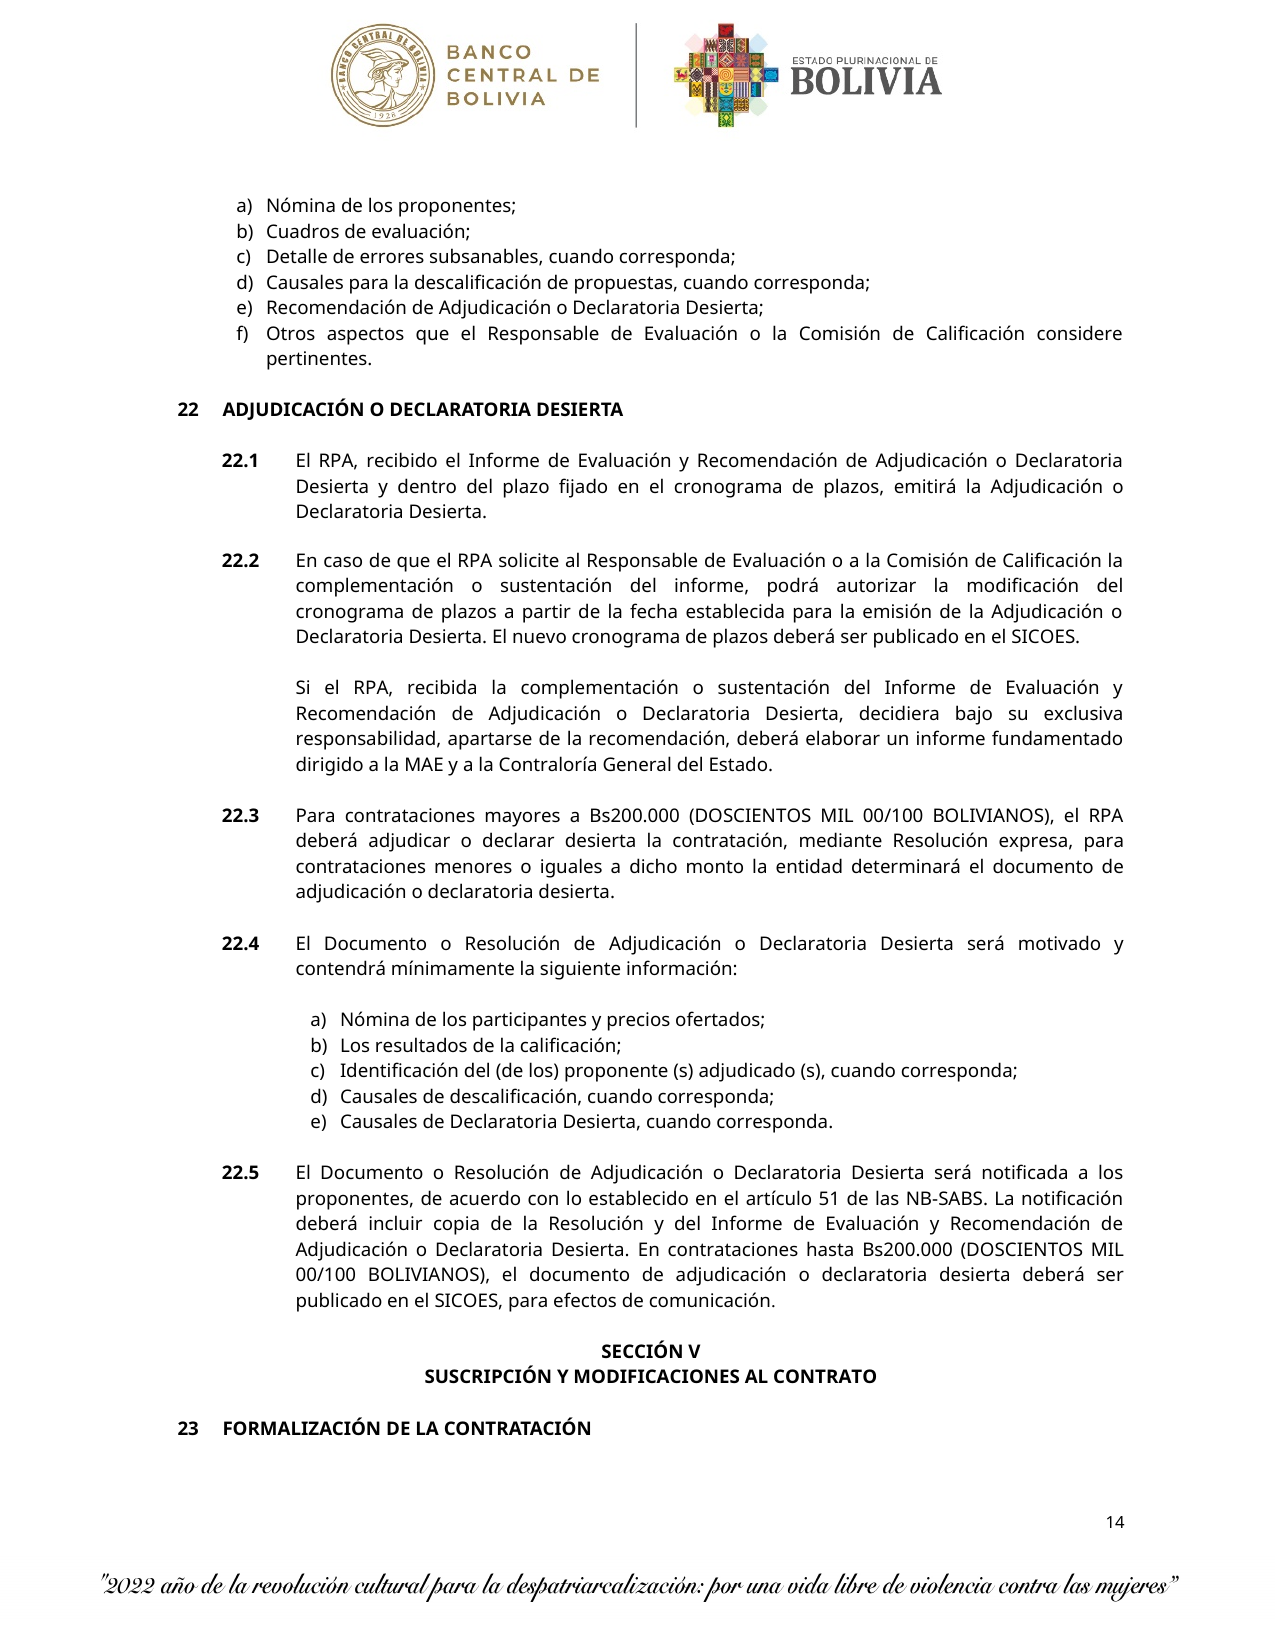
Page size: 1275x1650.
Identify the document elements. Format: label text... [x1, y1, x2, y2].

list Recomendación de Adjudicación o Declaratoria Desierta; [236, 295, 1124, 320]
list Detalle de errores subsanables, cuando corresponda; [236, 244, 1124, 269]
title FORMALIZACIÓN DE LA CONTRATACIÓN [177, 1415, 1124, 1440]
picture [0, 1556, 1275, 1621]
text SUSCRIPCIÓN Y MODIFICACIONES AL CONTRATO [177, 1364, 1124, 1389]
title ADJUDICACIÓN O DECLARATORIA DESIERTA [177, 397, 1124, 422]
text SECCIÓN V [177, 1338, 1124, 1364]
list Si el RPA, recibida la complementación o sustentación del Informe de Evaluación y Recomendación de Adjudicación o Declaratoria Desierta, decidiera bajo su exclusiva responsabilidad, apartarse de la recomendación, deberá elaborar un informe fundamentado dirigido a la MAE y a la Contraloría General del Estado. [295, 675, 1124, 777]
list El Documento o Resolución de Adjudicación o Declaratoria Desierta será notificada a los proponentes, de acuerdo con lo establecido en el artículo 51 de las NB-SABS. La notificación deberá incluir copia de la Resolución y del Informe de Evaluación y Recomendación de Adjudicación o Declaratoria Desierta. En contrataciones hasta Bs200.000 (DOSCIENTOS MIL 00/100 BOLIVIANOS), el documento de adjudicación o declaratoria desierta deberá ser publicado en el SICOES, para efectos de comunicación. [222, 1159, 1124, 1313]
list Para contrataciones mayores a Bs200.000 (DOSCIENTOS MIL 00/100 BOLIVIANOS), el RPA deberá adjudicar o declarar desierta la contratación, mediante Resolución expresa, para contrataciones menores o iguales a dicho monto la entidad determinará el documento de adjudicación o declaratoria desierta. [222, 802, 1124, 904]
list Causales de descalificación, cuando corresponda; [310, 1083, 1124, 1108]
list Identificación del (de los) proponente (s) adjudicado (s), cuando corresponda; [310, 1057, 1124, 1083]
picture [0, 5, 1272, 166]
list En caso de que el RPA solicite al Responsable de Evaluación o a la Comisión de Calificación la complementación o sustentación del informe, podrá autorizar la modificación del cronograma de plazos a partir de la fecha establecida para la emisión de la Adjudicación o Declaratoria Desierta. El nuevo cronograma de plazos deberá ser publicado en el SICOES. [222, 547, 1124, 649]
list Otros aspectos que el Responsable de Evaluación o la Comisión de Calificación considere pertinentes. [236, 320, 1124, 371]
list Los resultados de la calificación; [310, 1032, 1124, 1057]
list Nómina de los participantes y precios ofertados; [310, 1006, 1124, 1032]
list Cuadros de evaluación; [236, 218, 1124, 244]
list Causales para la descalificación de propuestas, cuando corresponda; [236, 269, 1124, 295]
list Causales de Declaratoria Desierta, cuando corresponda. [310, 1108, 1124, 1134]
list El RPA, recibido el Informe de Evaluación y Recomendación de Adjudicación o Declaratoria Desierta y dentro del plazo fijado en el cronograma de plazos, emitirá la Adjudicación o Declaratoria Desierta. [222, 448, 1124, 524]
list El Documento o Resolución de Adjudicación o Declaratoria Desierta será motivado y contendrá mínimamente la siguiente información: [222, 930, 1124, 981]
list Nómina de los proponentes; [236, 193, 1124, 218]
